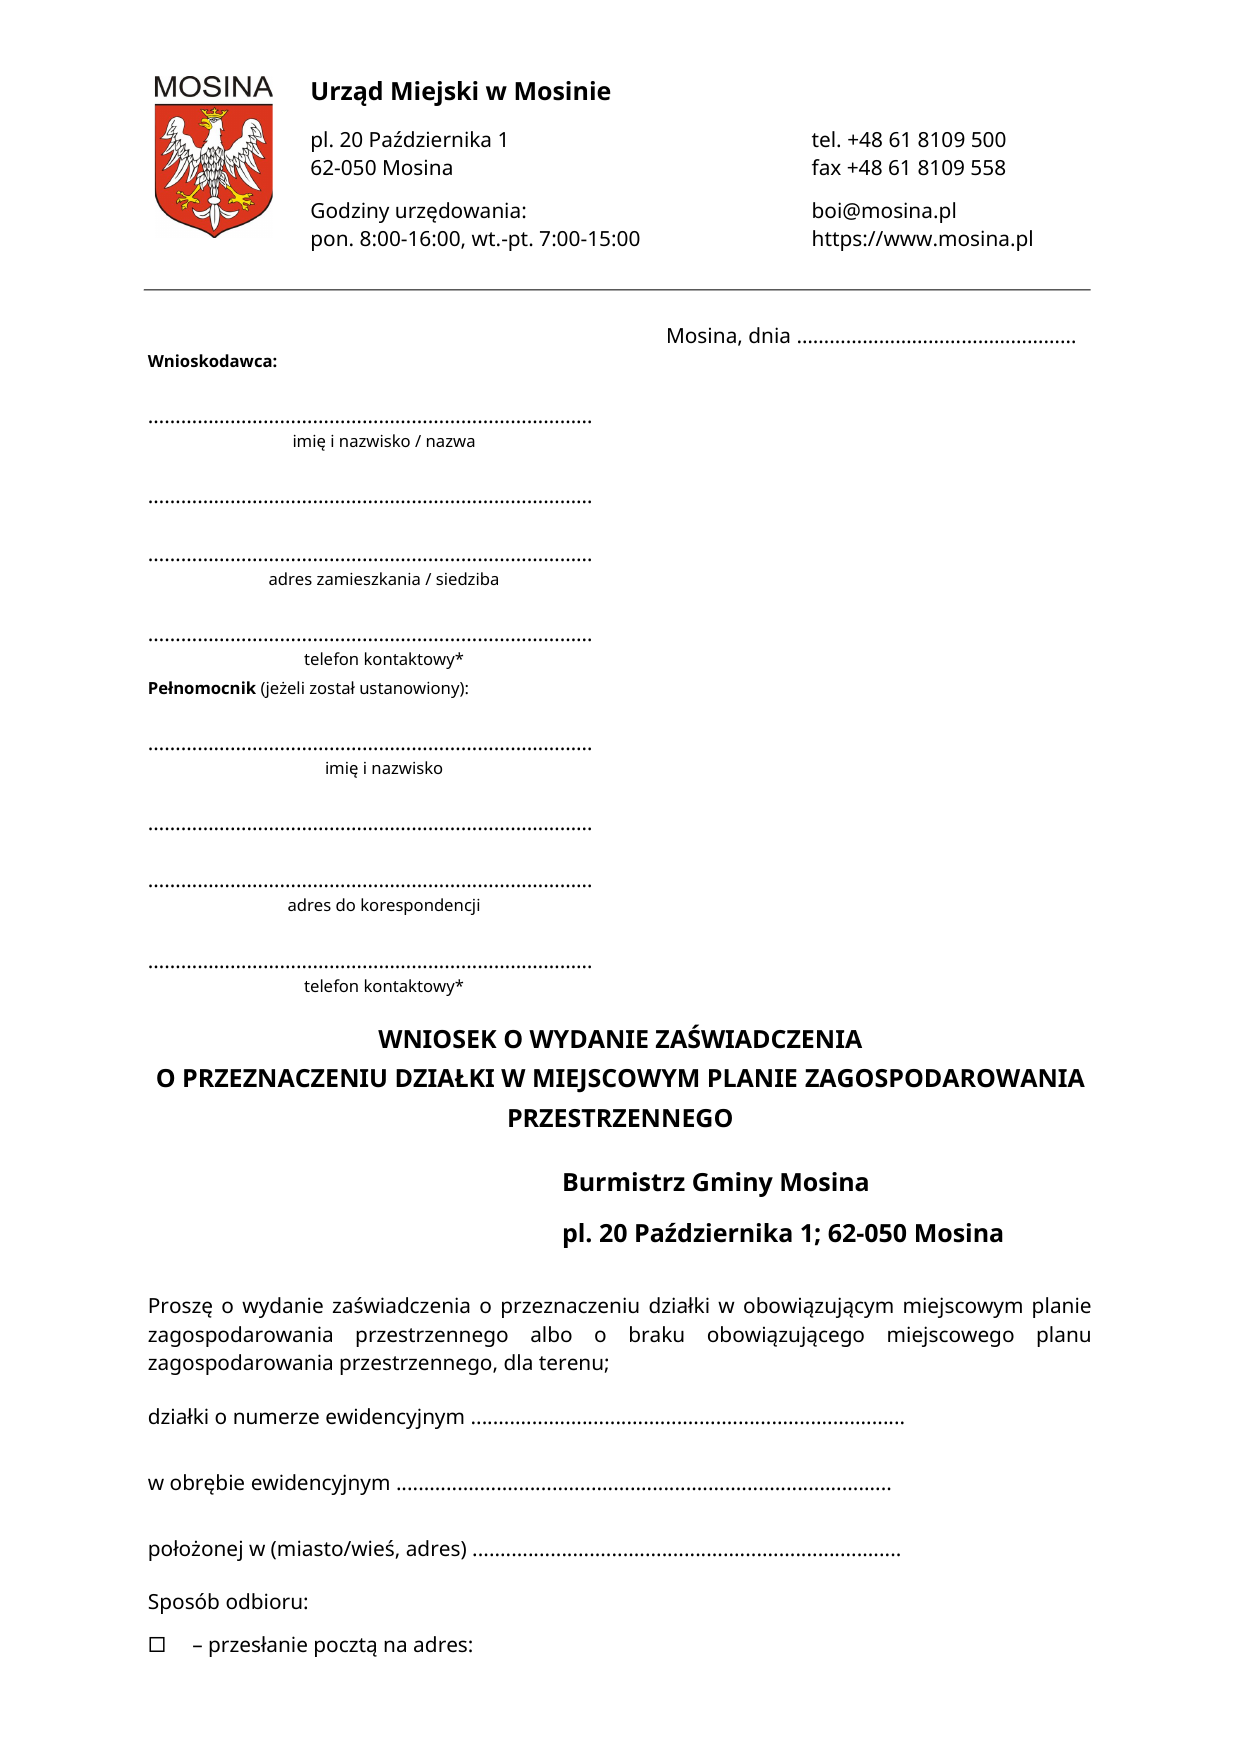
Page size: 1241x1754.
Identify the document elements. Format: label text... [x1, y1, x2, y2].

text adres zamieszkania / siedziba [148, 567, 620, 590]
text Proszę o wydanie zaświadczenia o przeznaczeniu działki w obowiązującym miejscowym planie zagospodarowania przestrzennego albo o braku obowiązującego miejscowego planu zagospodarowania przestrzennego, dla terenu; [148, 1291, 1092, 1377]
text ……………………………………………………………………… [148, 539, 620, 567]
text Sposób odbioru: [148, 1587, 1092, 1616]
text ……………………………………………………………………… [148, 866, 620, 894]
text położonej w (miasto/wieś, adres) ............................................................................. [148, 1534, 1092, 1562]
text Pełnomocnik (jeżeli został ustanowiony): [148, 676, 620, 699]
text ……………………………………………………………………… [148, 401, 620, 430]
text ……………………………………………………………………… [148, 728, 620, 757]
text ……………………………………………………………………… [148, 808, 620, 837]
text telefon kontaktowy* [148, 974, 620, 997]
text adres do korespondencji [148, 894, 620, 917]
text O PRZEZNACZENIU DZIAŁKI W MIEJSCOWYM PLANIE ZAGOSPODAROWANIA PRZESTRZENNEGO [148, 1061, 1092, 1134]
text telefon kontaktowy* [148, 647, 620, 670]
text ……………………………………………………………………… [148, 482, 620, 510]
text Wnioskodawca: [148, 350, 620, 372]
text ……………………………………………………………………… [148, 946, 620, 974]
text pl. 20 Października 1; 62-050 Mosina [561, 1215, 1092, 1249]
text imię i nazwisko / nazwa [148, 430, 620, 453]
text Burmistrz Gminy Mosina [561, 1164, 1092, 1198]
text imię i nazwisko [148, 757, 620, 779]
text działki o numerze ewidencyjnym .............................................................................. [148, 1402, 1092, 1430]
text – przesłanie pocztą na adres: [148, 1630, 1092, 1658]
text WNIOSEK O WYDANIE ZAŚWIADCZENIA [148, 1022, 1092, 1056]
text ……………………………………………………………………… [148, 619, 620, 647]
text Mosina, dnia …………………………………………… [650, 321, 1092, 350]
picture [153, 76, 273, 236]
text w obrębie ewidencyjnym ......................................................................................... [148, 1468, 1092, 1496]
